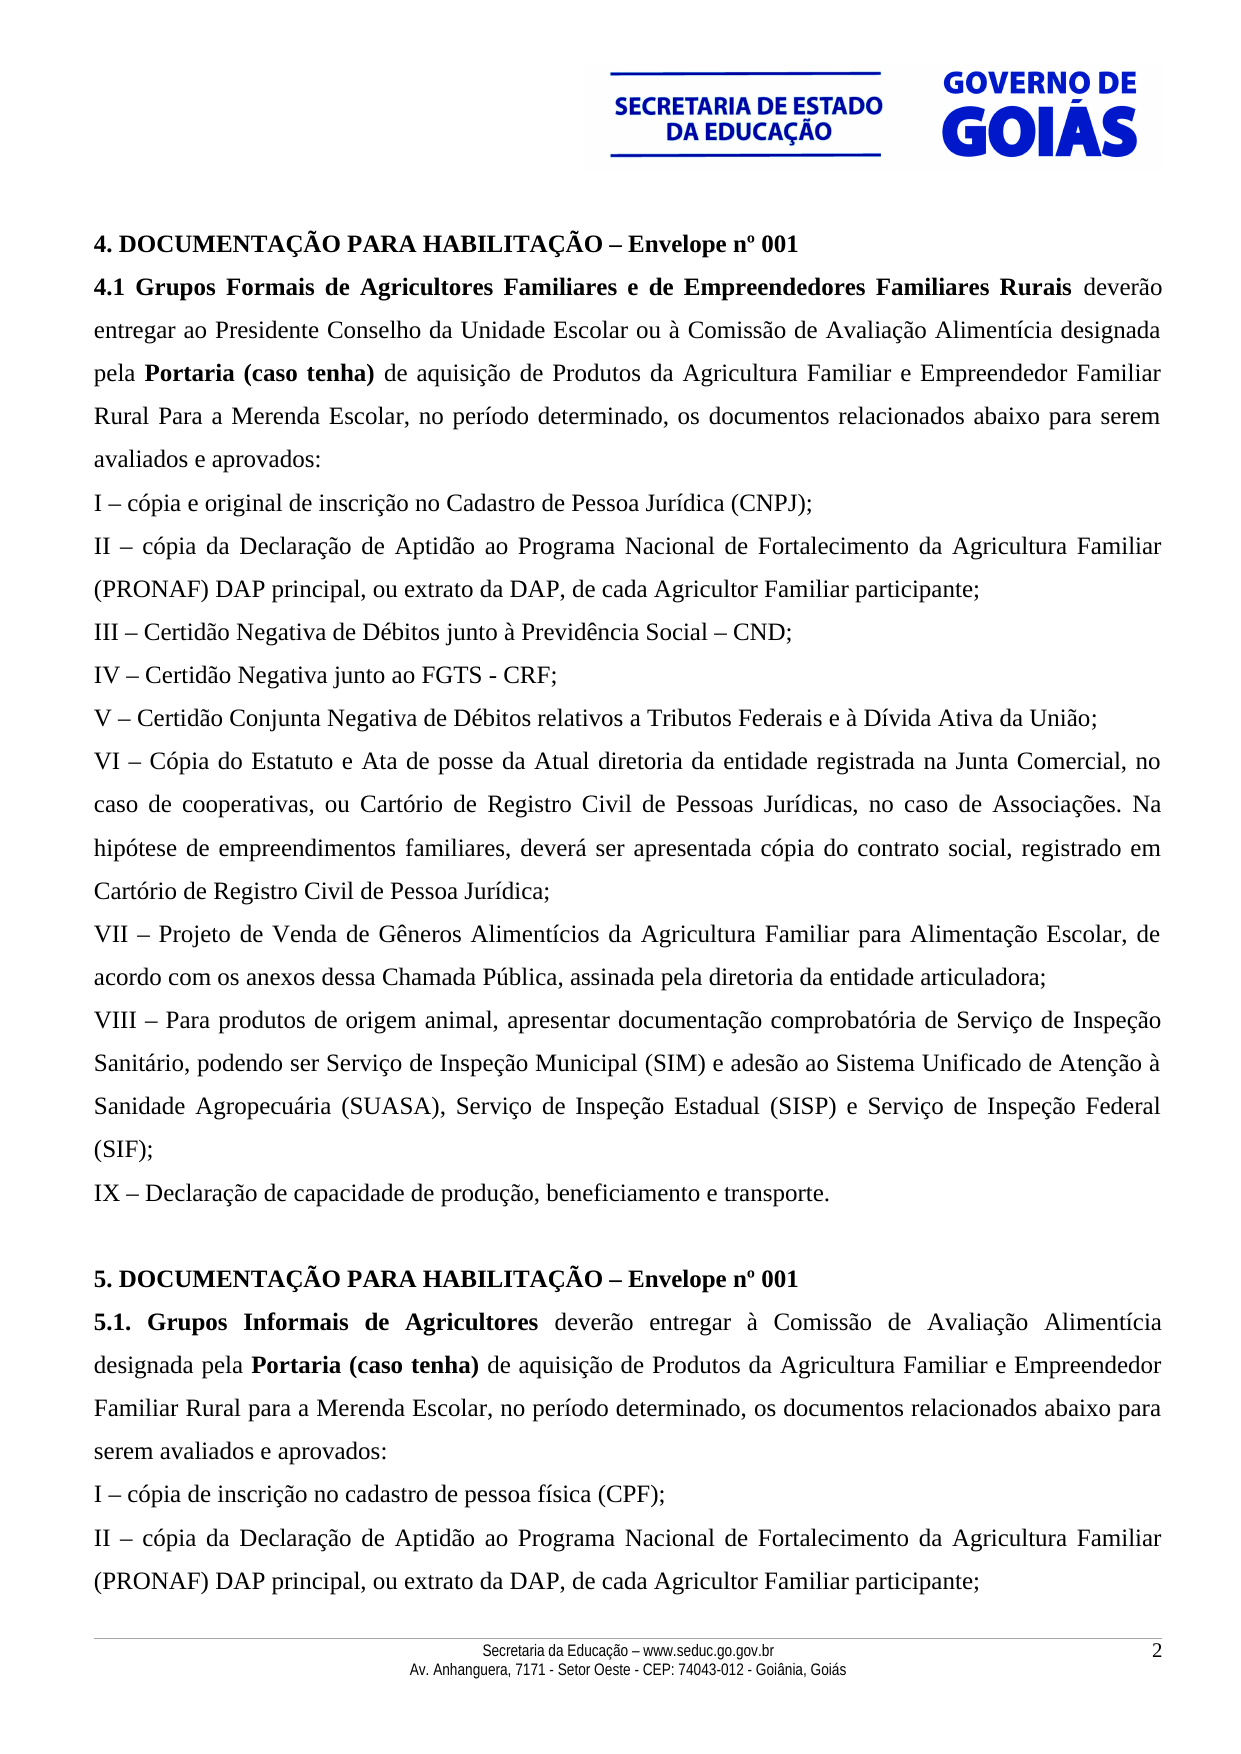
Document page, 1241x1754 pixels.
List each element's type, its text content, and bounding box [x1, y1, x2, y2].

picture [584, 59, 1163, 172]
text VIII – Para produtos de origem animal, apresentar documentação comprobatória de Serviço de Inspeção Sanitário, podendo ser Serviço de Inspeção Municipal (SIM) e adesão ao Sistema Unificado de Atenção à Sanidade Agropecuária (SUASA), Serviço de Inspeção Estadual (SISP) e Serviço de Inspeção Federal (SIF); [94, 1005, 1162, 1163]
text I – cópia e original de inscrição no Cadastro de Pessoa Jurídica (CNPJ); [94, 488, 1162, 516]
text 4. DOCUMENTAÇÃO PARA HABILITAÇÃO – Envelope nº 001 [94, 229, 1162, 258]
text V – Certidão Conjunta Negativa de Débitos relativos a Tributos Federais e à Dívida Ativa da União; [94, 703, 1162, 732]
text IV – Certidão Negativa junto ao FGTS - CRF; [94, 660, 1162, 689]
text III – Certidão Negativa de Débitos junto à Previdência Social – CND; [94, 617, 1162, 646]
text VI – Cópia do Estatuto e Ata de posse da Atual diretoria da entidade registrada na Junta Comercial, no caso de cooperativas, ou Cartório de Registro Civil de Pessoas Jurídicas, no caso de Associações. Na hipótese de empreendimentos familiares, deverá ser apresentada cópia do contrato social, registrado em Cartório de Registro Civil de Pessoa Jurídica; [94, 746, 1162, 904]
text II – cópia da Declaração de Aptidão ao Programa Nacional de Fortalecimento da Agricultura Familiar (PRONAF) DAP principal, ou extrato da DAP, de cada Agricultor Familiar participante; [94, 1523, 1162, 1594]
text 4.1 Grupos Formais de Agricultores Familiares e de Empreendedores Familiares Rurais deverão entregar ao Presidente Conselho da Unidade Escolar ou à Comissão de Avaliação Alimentícia designada pela Portaria (caso tenha) de aquisição de Produtos da Agricultura Familiar e Empreendedor Familiar Rural Para a Merenda Escolar, no período determinado, os documentos relacionados abaixo para serem avaliados e aprovados: [94, 272, 1162, 473]
text 5. DOCUMENTAÇÃO PARA HABILITAÇÃO – Envelope nº 001 [94, 1264, 1162, 1293]
text IX – Declaração de capacidade de produção, beneficiamento e transporte. [94, 1178, 1162, 1206]
text 5.1. Grupos Informais de Agricultores deverão entregar à Comissão de Avaliação Alimentícia designada pela Portaria (caso tenha) de aquisição de Produtos da Agricultura Familiar e Empreendedor Familiar Rural para a Merenda Escolar, no período determinado, os documentos relacionados abaixo para serem avaliados e aprovados: [94, 1307, 1162, 1465]
text II – cópia da Declaração de Aptidão ao Programa Nacional de Fortalecimento da Agricultura Familiar (PRONAF) DAP principal, ou extrato da DAP, de cada Agricultor Familiar participante; [94, 531, 1162, 603]
text VII – Projeto de Venda de Gêneros Alimentícios da Agricultura Familiar para Alimentação Escolar, de acordo com os anexos dessa Chamada Pública, assinada pela diretoria da entidade articuladora; [94, 919, 1162, 991]
text I – cópia de inscrição no cadastro de pessoa física (CPF); [94, 1479, 1162, 1508]
